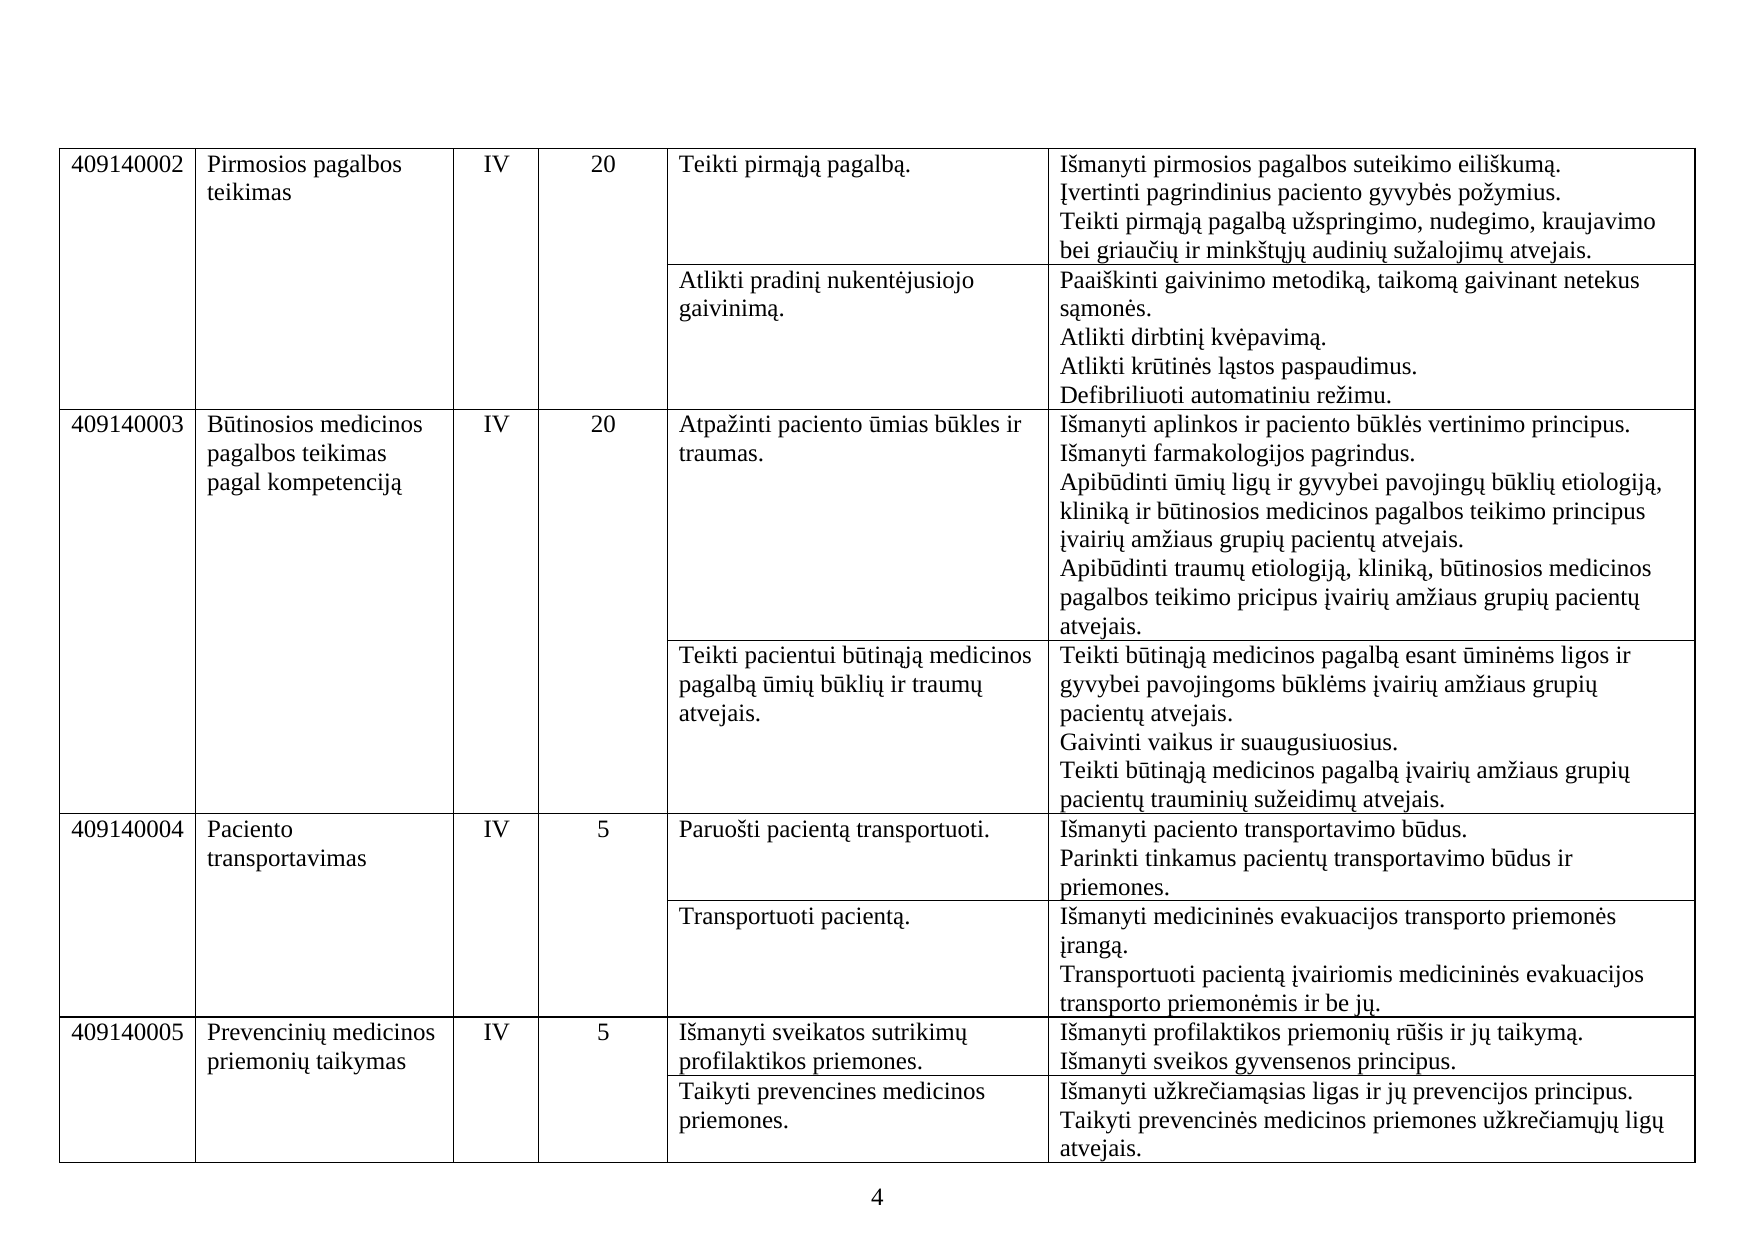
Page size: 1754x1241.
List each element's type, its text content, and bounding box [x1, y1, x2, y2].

table_cell Išmanyti medicininės evakuacijos transporto priemonės įrangą. Transportuoti pacientą įvairiomis medicininės evakuacijos transporto priemonėmis ir be jų. [1049, 901, 1694, 1016]
table_cell IV [454, 814, 538, 1016]
table_cell 409140003 [60, 410, 195, 813]
table_cell Išmanyti užkrečiamąsias ligas ir jų prevencijos principus. Taikyti prevencinės medicinos priemones užkrečiamųjų ligų atvejais. [1049, 1076, 1694, 1162]
table_cell 5 [539, 1018, 667, 1162]
table_cell 5 [539, 814, 667, 1016]
table_cell Paruošti pacientą transportuoti. [668, 814, 1048, 900]
table_cell Teikti būtinąją medicinos pagalbą esant ūminėms ligos ir gyvybei pavojingoms būklėms įvairių amžiaus grupių pacientų atvejais. Gaivinti vaikus ir suaugusiuosius. Teikti būtinąją medicinos pagalbą įvairių amžiaus grupių pacientų trauminių sužeidimų atvejais. [1049, 641, 1694, 813]
table_cell 20 [539, 410, 667, 813]
table_cell 409140002 [60, 149, 195, 408]
table_cell Transportuoti pacientą. [668, 901, 1048, 1016]
table_cell 20 [539, 149, 667, 408]
table_cell Pirmosios pagalbos teikimas [196, 149, 453, 408]
table_cell Būtinosios medicinos pagalbos teikimas pagal kompetenciją [196, 410, 453, 813]
table_cell IV [454, 410, 538, 813]
table_cell Taikyti prevencines medicinos priemones. [668, 1076, 1048, 1162]
table_cell Išmanyti profilaktikos priemonių rūšis ir jų taikymą. Išmanyti sveikos gyvensenos principus. [1049, 1018, 1694, 1075]
table_cell Išmanyti aplinkos ir paciento būklės vertinimo principus. Išmanyti farmakologijos pagrindus. Apibūdinti ūmių ligų ir gyvybei pavojingų būklių etiologiją, kliniką ir būtinosios medicinos pagalbos teikimo principus įvairių amžiaus grupių pacientų atvejais. Apibūdinti traumų etiologiją, kliniką, būtinosios medicinos pagalbos teikimo pricipus įvairių amžiaus grupių pacientų atvejais. [1049, 410, 1694, 639]
table_cell Paciento transportavimas [196, 814, 453, 1016]
table_cell Paaiškinti gaivinimo metodiką, taikomą gaivinant netekus sąmonės. Atlikti dirbtinį kvėpavimą. Atlikti krūtinės ląstos paspaudimus. Defibriliuoti automatiniu režimu. [1049, 265, 1694, 408]
table_cell Teikti pirmąją pagalbą. [668, 149, 1048, 264]
table_cell Išmanyti pirmosios pagalbos suteikimo eiliškumą. Įvertinti pagrindinius paciento gyvybės požymius. Teikti pirmąją pagalbą užspringimo, nudegimo, kraujavimo bei griaučių ir minkštųjų audinių sužalojimų atvejais. [1049, 149, 1694, 264]
table_cell Prevencinių medicinos priemonių taikymas [196, 1018, 453, 1162]
table_cell Teikti pacientui būtinąją medicinos pagalbą ūmių būklių ir traumų atvejais. [668, 641, 1048, 813]
table_cell 409140004 [60, 814, 195, 1016]
table_cell IV [454, 149, 538, 408]
table_cell Atpažinti paciento ūmias būkles ir traumas. [668, 410, 1048, 639]
table_cell IV [454, 1018, 538, 1162]
table_cell 409140005 [60, 1018, 195, 1162]
table_cell Išmanyti paciento transportavimo būdus. Parinkti tinkamus pacientų transportavimo būdus ir priemones. [1049, 814, 1694, 900]
table_cell Išmanyti sveikatos sutrikimų profilaktikos priemones. [668, 1018, 1048, 1075]
table_cell Atlikti pradinį nukentėjusiojo gaivinimą. [668, 265, 1048, 408]
